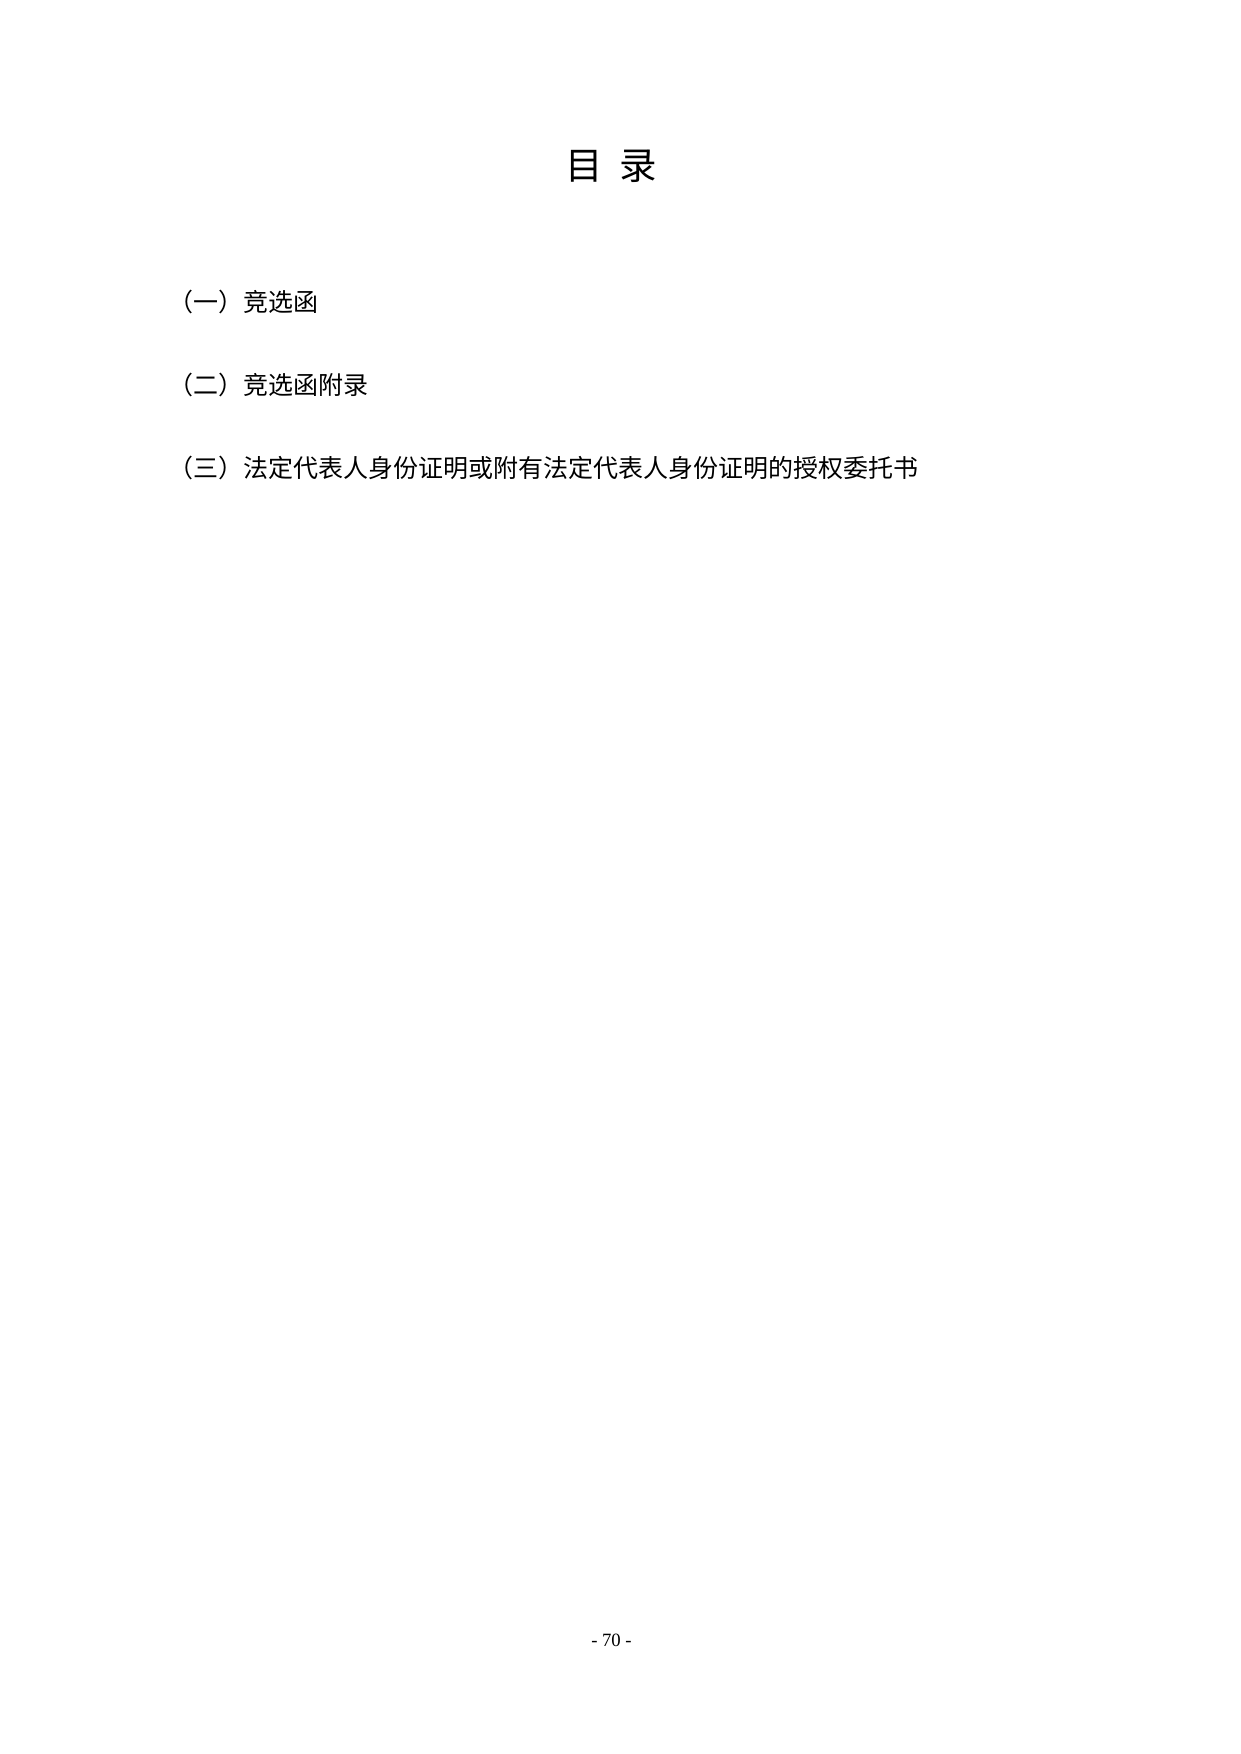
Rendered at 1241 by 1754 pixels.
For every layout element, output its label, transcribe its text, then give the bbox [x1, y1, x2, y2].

text （二）竞选函附录 [118, 351, 1104, 416]
text （三）法定代表人身份证明或附有法定代表人身份证明的授权委托书 [118, 434, 1104, 499]
text （一）竞选函 [118, 268, 1104, 333]
text 目 录 [118, 136, 1104, 190]
